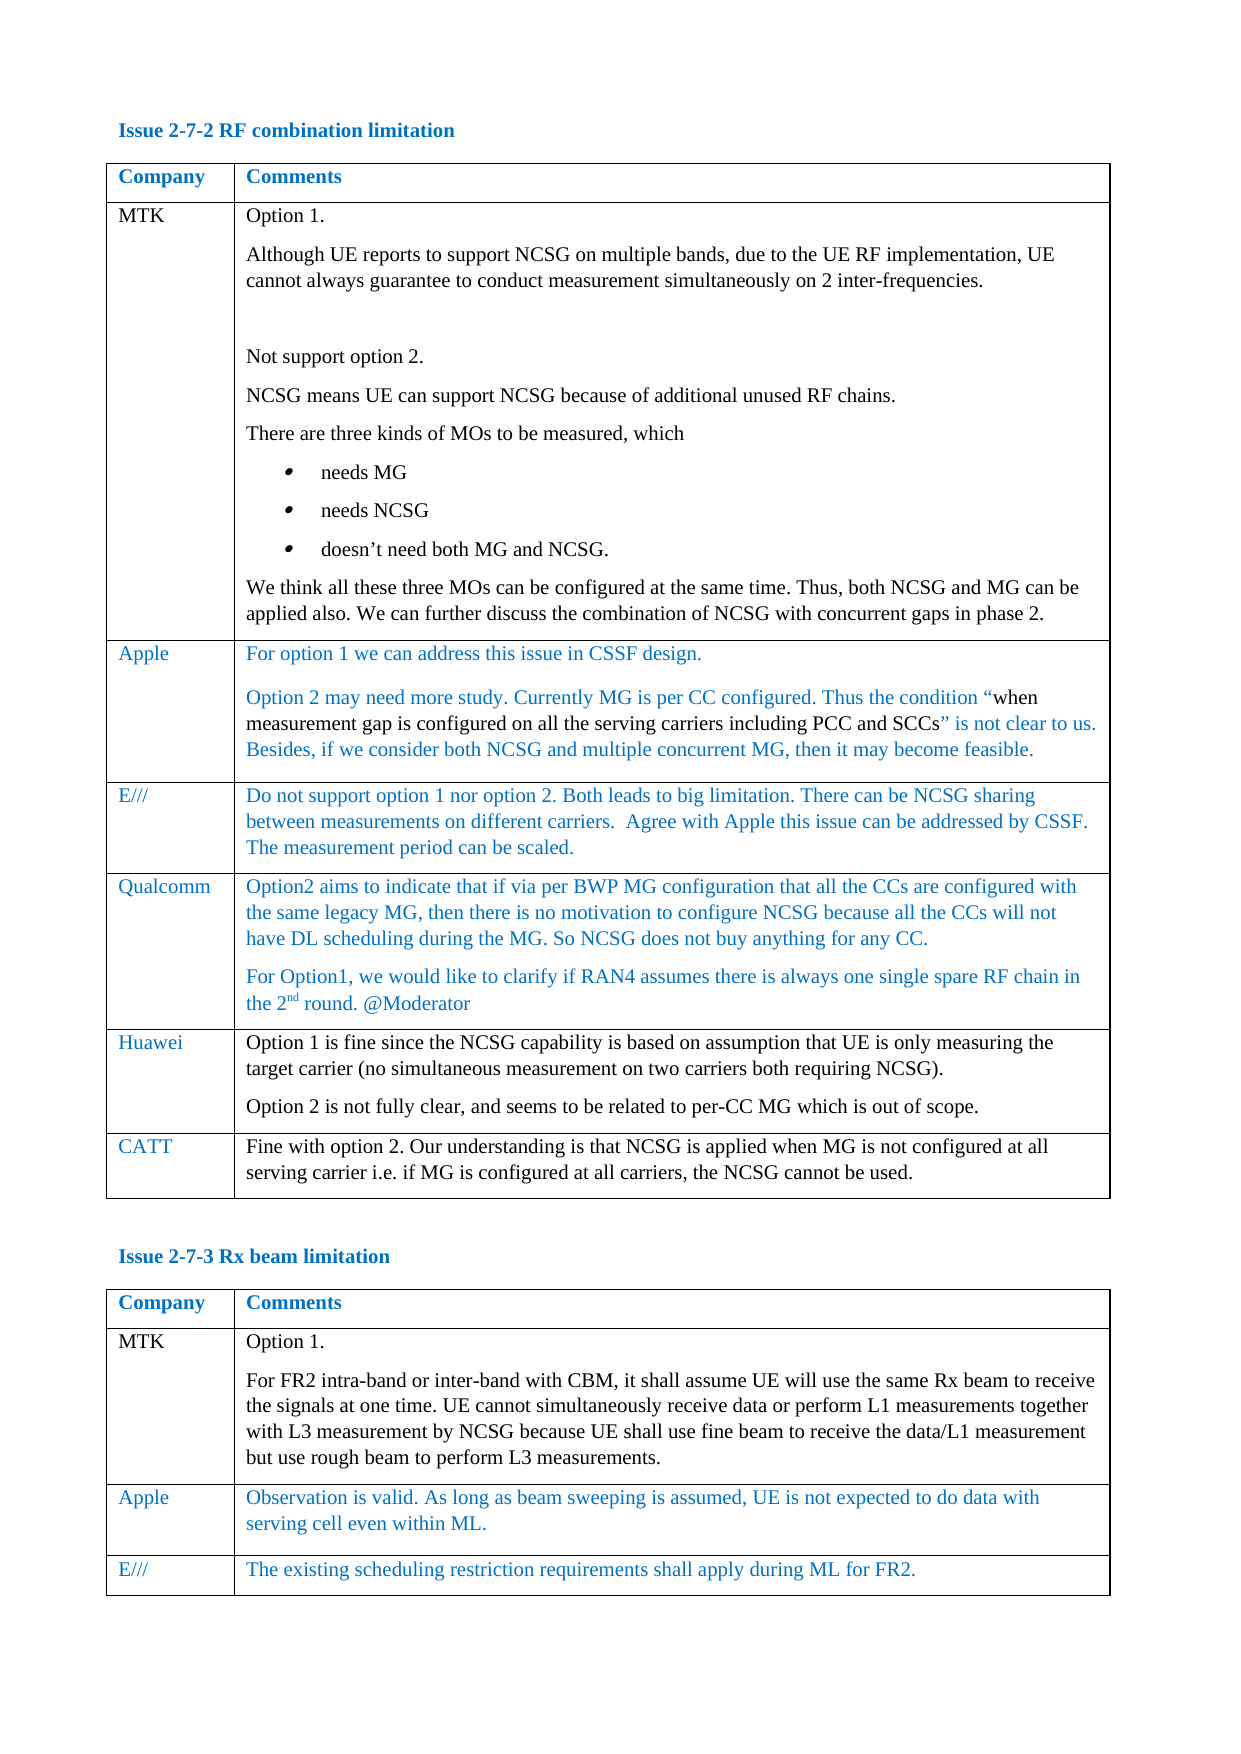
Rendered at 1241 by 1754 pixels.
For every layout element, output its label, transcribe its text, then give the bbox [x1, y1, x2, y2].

table_cell [107, 874, 234, 1029]
table_cell [107, 1485, 234, 1555]
table_header Company [107, 164, 234, 202]
table_header Comments [235, 164, 1109, 202]
text Issue 2-7-2 RF combination limitation [118, 118, 1122, 142]
table_cell [107, 1329, 234, 1484]
table_cell [235, 203, 1109, 639]
table_cell [235, 1134, 1109, 1198]
table_cell [107, 1556, 234, 1595]
table_cell [107, 203, 234, 639]
table_header Comments [235, 1290, 1109, 1328]
table_cell [235, 874, 1109, 1029]
table_cell [235, 1556, 1109, 1595]
table_cell [235, 641, 1109, 782]
text Issue 2-7-3 Rx beam limitation [118, 1244, 1122, 1268]
table_cell [107, 783, 234, 873]
table_cell [235, 783, 1109, 873]
table_header Company [107, 1290, 234, 1328]
table_cell [107, 641, 234, 782]
table_cell [107, 1030, 234, 1133]
table_cell [107, 1134, 234, 1198]
table_cell [235, 1485, 1109, 1555]
table_cell [235, 1030, 1109, 1133]
table_cell [235, 1329, 1109, 1484]
